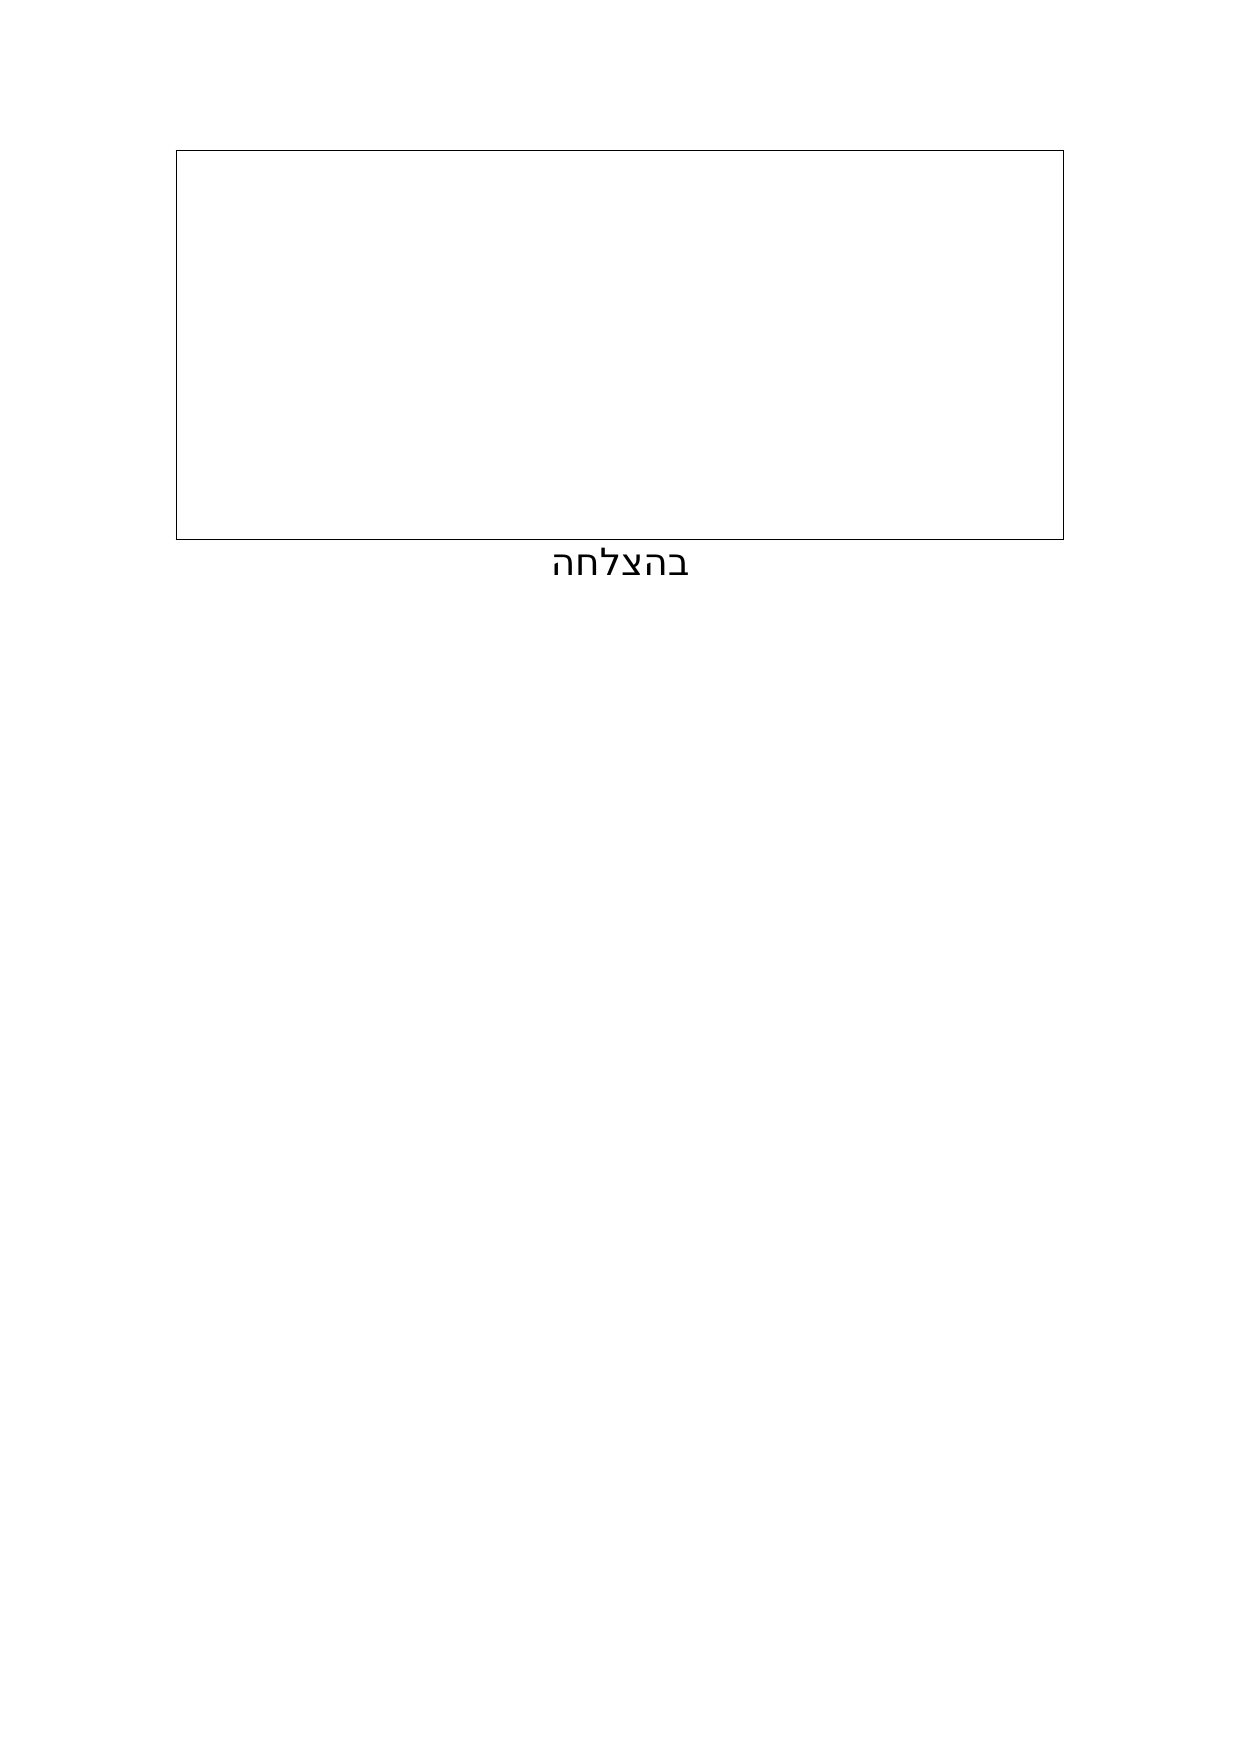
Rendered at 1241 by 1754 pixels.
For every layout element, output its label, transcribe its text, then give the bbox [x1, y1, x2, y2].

text בהצלחה [187, 540, 1053, 584]
table_header [177, 151, 1063, 539]
